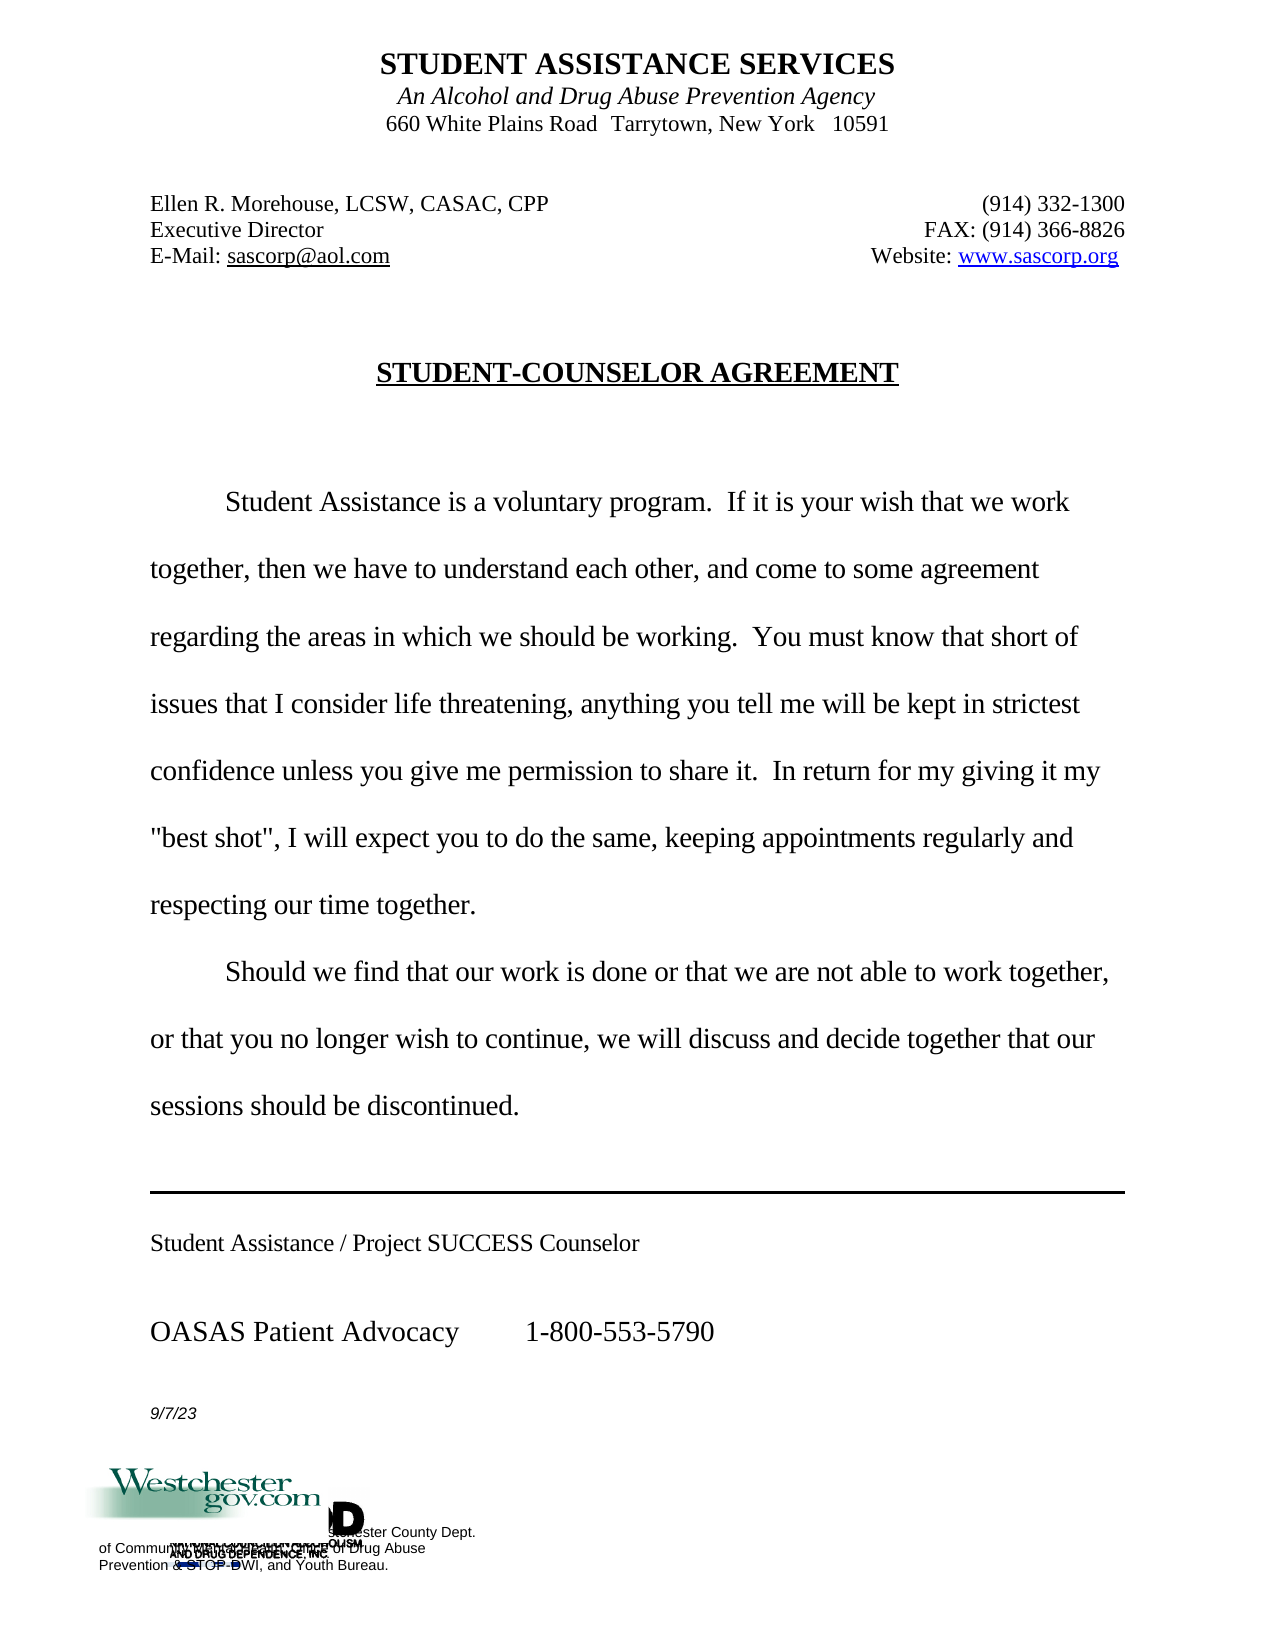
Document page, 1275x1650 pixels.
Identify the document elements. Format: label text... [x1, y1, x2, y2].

text STUDENT-COUNSELOR AGREEMENT [150, 355, 1125, 389]
text Student Assistance is a voluntary program. If it is your wish that we work together, then we have to understand each other, and come to some agreement regarding the areas in which we should be working. You must know that short of issues that I consider life threatening, anything you tell me will be kept in strictest confidence unless you give me permission to share it. In return for my giving it my "best shot", I will expect you to do the same, keeping appointments regularly and respecting our time together. [150, 484, 1125, 921]
text Should we find that our work is done or that we are not able to work together, or that you no longer wish to continue, we will discuss and decide together that our sessions should be discontinued. [150, 954, 1125, 1122]
picture [85, 1457, 370, 1567]
text Student Assistance / Project SUCCESS Counselor [150, 1228, 1125, 1256]
text OASAS Patient Advocacy 1-800-553-5790 [150, 1314, 1125, 1347]
